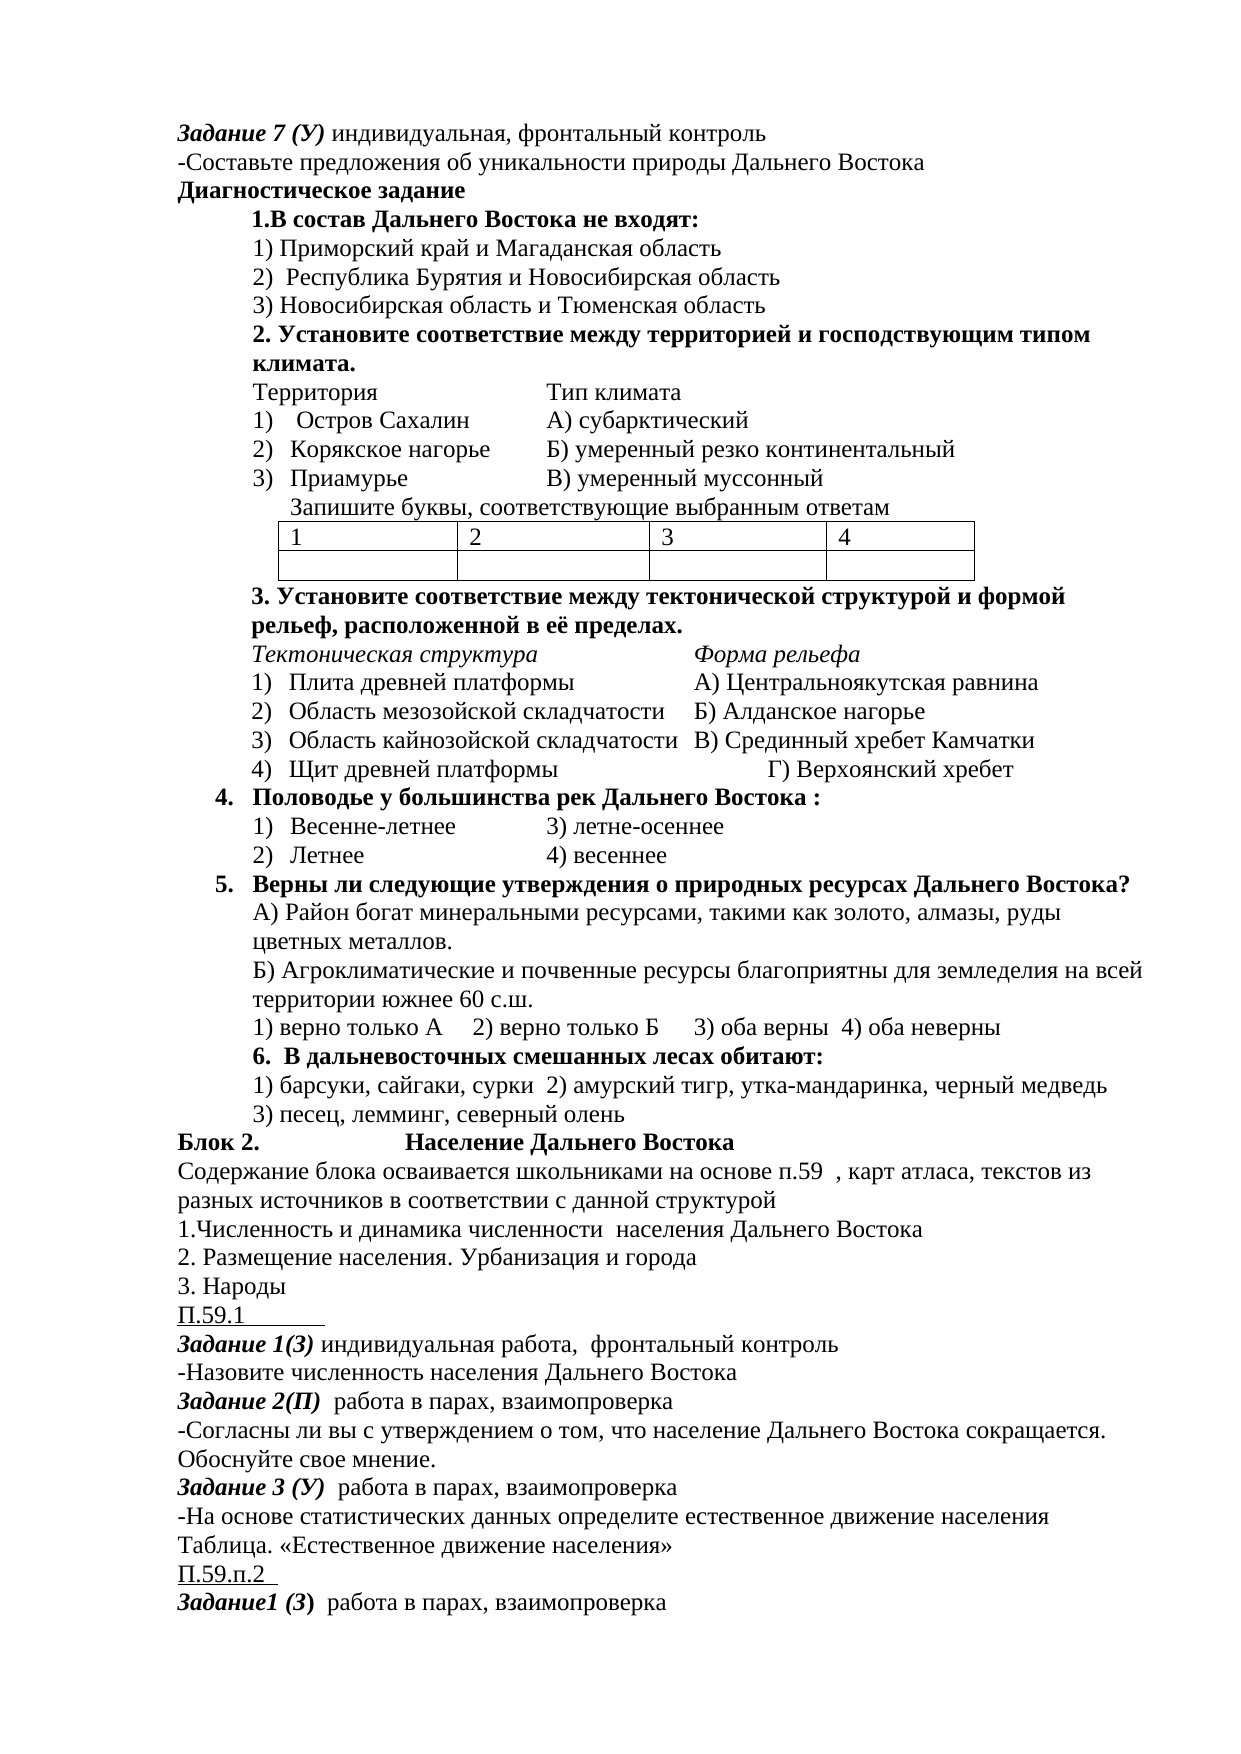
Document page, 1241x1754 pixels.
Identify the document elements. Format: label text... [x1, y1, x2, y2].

text Тектоническая структура Форма рельефа [251, 639, 1152, 667]
text 2. Размещение населения. Урбанизация и города [177, 1242, 1152, 1271]
list 3) Новосибирская область и Тюменская область 2. Установите соответствие между территорией и господствующим типом климата. [252, 291, 1152, 377]
text Задание 2(П) работа в парах, взаимопроверка [177, 1386, 1152, 1415]
text Задание 1(З) индивидуальная работа, фронтальный контроль [177, 1329, 1152, 1357]
text Диагностическое задание [177, 176, 1152, 204]
text 1.Численность и динамика численности населения Дальнего Востока [177, 1214, 1152, 1242]
list 1) барсуки, сайгаки, сурки 2) амурский тигр, утка-мандаринка, черный медведь 3) песец, лемминг, северный олень [252, 1070, 1152, 1127]
list 2) Республика Бурятия и Новосибирская область [252, 262, 1152, 291]
table_header 1 [279, 522, 457, 550]
table_header 4 [827, 522, 974, 550]
text 3. Установите соответствие между тектонической структурой и формой рельеф, расположенной в её пределах. [251, 581, 1152, 639]
list Область кайнозойской складчатости В) Срединный хребет Камчатки [251, 725, 1152, 754]
list Запишите буквы, соответствующие выбранным ответам [290, 492, 1152, 521]
text 1.В состав Дальнего Востока не входят: [177, 204, 1152, 233]
text Таблица. «Естественное движение населения» [177, 1530, 1152, 1559]
text Задание 7 (У) индивидуальная, фронтальный контроль [177, 118, 1152, 147]
list Половодье у большинства рек Дальнего Востока : [215, 782, 1152, 811]
text -На основе статистических данных определите естественное движение населения [177, 1501, 1152, 1530]
text Блок 2. Население Дальнего Востока [177, 1127, 1152, 1156]
table_cell [458, 551, 649, 580]
table_cell [279, 551, 457, 580]
list Б) Агроклиматические и почвенные ресурсы благоприятны для земледелия на всей территории южнее 60 с.ш. 1) верно только А 2) верно только Б 3) оба верны 4) оба неверны [252, 955, 1152, 1041]
text -Составьте предложения об уникальности природы Дальнего Востока [177, 147, 1152, 176]
table_cell [827, 551, 974, 580]
list Щит древней платформы Г) Верхоянский хребет [251, 754, 1152, 782]
text Задание 3 (У) работа в парах, взаимопроверка [177, 1472, 1152, 1501]
text Задание1 (З) работа в парах, взаимопроверка [177, 1587, 1152, 1616]
text П.59.п.2 [177, 1559, 1152, 1587]
text -Назовите численность населения Дальнего Востока [177, 1357, 1152, 1386]
table_cell [650, 551, 826, 580]
list Весенне-летнее 3) летне-осеннее [252, 811, 1152, 840]
text Содержание блока осваивается школьниками на основе п.59 , карт атласа, текстов из разных источников в соответствии с данной структурой [177, 1156, 1152, 1214]
text П.59.1 [177, 1300, 1152, 1329]
table_header 2 [458, 522, 649, 550]
list 6. В дальневосточных смешанных лесах обитают: [252, 1041, 1152, 1070]
list 1) Приморский край и Магаданская область [252, 233, 1152, 262]
text 3. Народы [177, 1271, 1152, 1300]
list Приамурье В) умеренный муссонный [252, 463, 1152, 492]
list Область мезозойской складчатости Б) Алданское нагорье [251, 696, 1152, 725]
table_header 3 [650, 522, 826, 550]
list Плита древней платформы А) Центральноякутская равнина [251, 667, 1152, 696]
list Корякское нагорье Б) умеренный резко континентальный [252, 434, 1152, 463]
text -Согласны ли вы с утверждением о том, что население Дальнего Востока сокращается. Обоснуйте свое мнение. [177, 1415, 1152, 1472]
list Остров Сахалин А) субарктический [252, 406, 1152, 434]
list А) Район богат минеральными ресурсами, такими как золото, алмазы, руды цветных металлов. [252, 897, 1152, 955]
list Верны ли следующие утверждения о природных ресурсах Дальнего Востока? [215, 869, 1152, 897]
list Летнее 4) весеннее [252, 840, 1152, 869]
list Территория Тип климата [252, 377, 1152, 406]
